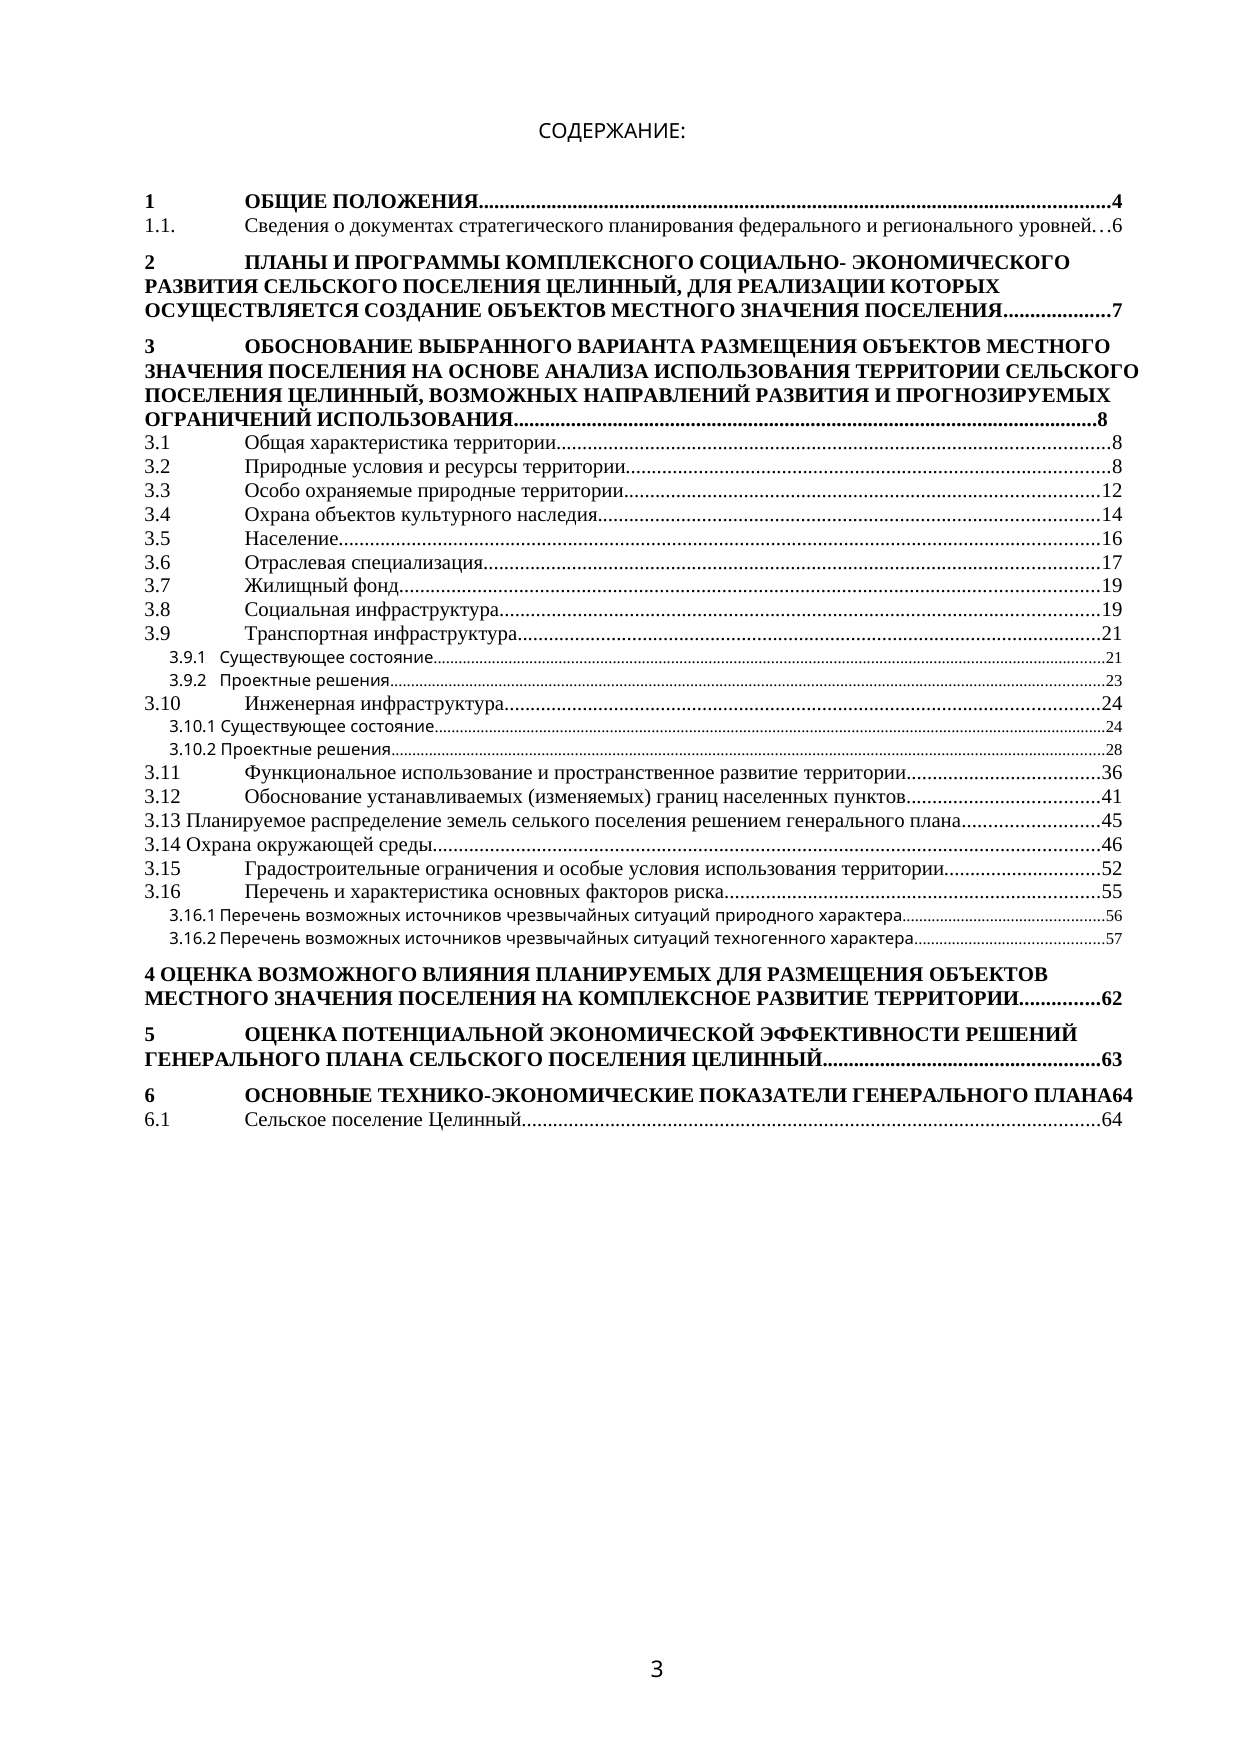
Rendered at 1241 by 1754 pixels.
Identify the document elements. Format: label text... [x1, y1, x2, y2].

text СОДЕРЖАНИЕ: [191, 116, 1033, 145]
